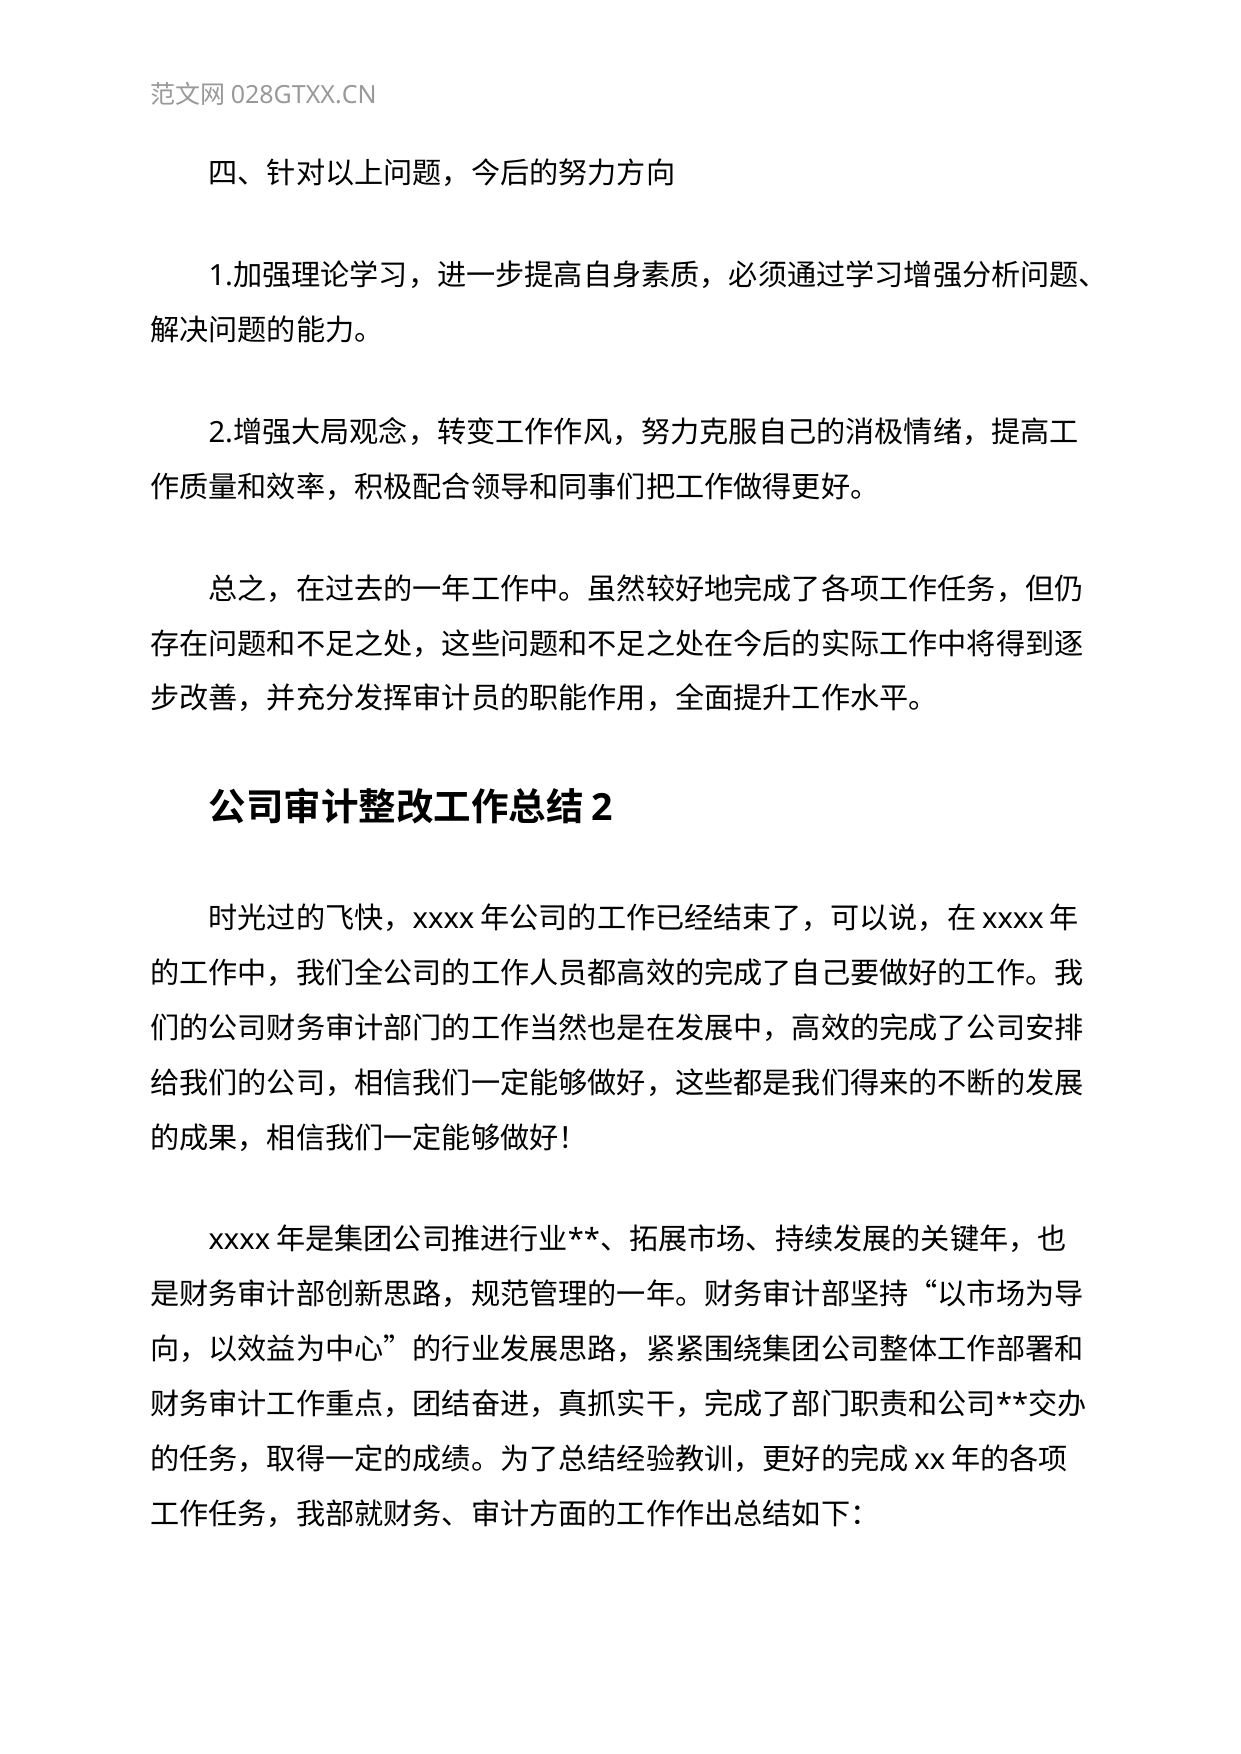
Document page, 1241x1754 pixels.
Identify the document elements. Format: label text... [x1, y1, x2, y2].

text 总之，在过去的一年工作中。虽然较好地完成了各项工作任务，但仍存在问题和不足之处，这些问题和不足之处在今后的实际工作中将得到逐步改善，并充分发挥审计员的职能作用，全面提升工作水平。 [150, 565, 1090, 717]
text 1.加强理论学习，进一步提高自身素质，必须通过学习增强分析问题、解决问题的能力。 [150, 252, 1090, 349]
text 2.增强大局观念，转变工作作风，努力克服自己的消极情绪，提高工作质量和效率，积极配合领导和同事们把工作做得更好。 [150, 408, 1090, 506]
text 公司审计整改工作总结2 [150, 777, 1090, 831]
text xxxx年是集团公司推进行业**、拓展市场、持续发展的关键年，也是财务审计部创新思路，规范管理的一年。财务审计部坚持“以市场为导向，以效益为中心”的行业发展思路，紧紧围绕集团公司整体工作部署和财务审计工作重点，团结奋进，真抓实干，完成了部门职责和公司**交办的任务，取得一定的成绩。为了总结经验教训，更好的完成xx年的各项工作任务，我部就财务、审计方面的工作作出总结如下： [150, 1216, 1090, 1533]
text 时光过的飞快，xxxx年公司的工作已经结束了，可以说，在xxxx年的工作中，我们全公司的工作人员都高效的完成了自己要做好的工作。我们的公司财务审计部门的工作当然也是在发展中，高效的完成了公司安排给我们的公司，相信我们一定能够做好，这些都是我们得来的不断的发展的成果，相信我们一定能够做好！ [150, 894, 1090, 1156]
text 四、针对以上问题，今后的努力方向 [150, 150, 1090, 192]
